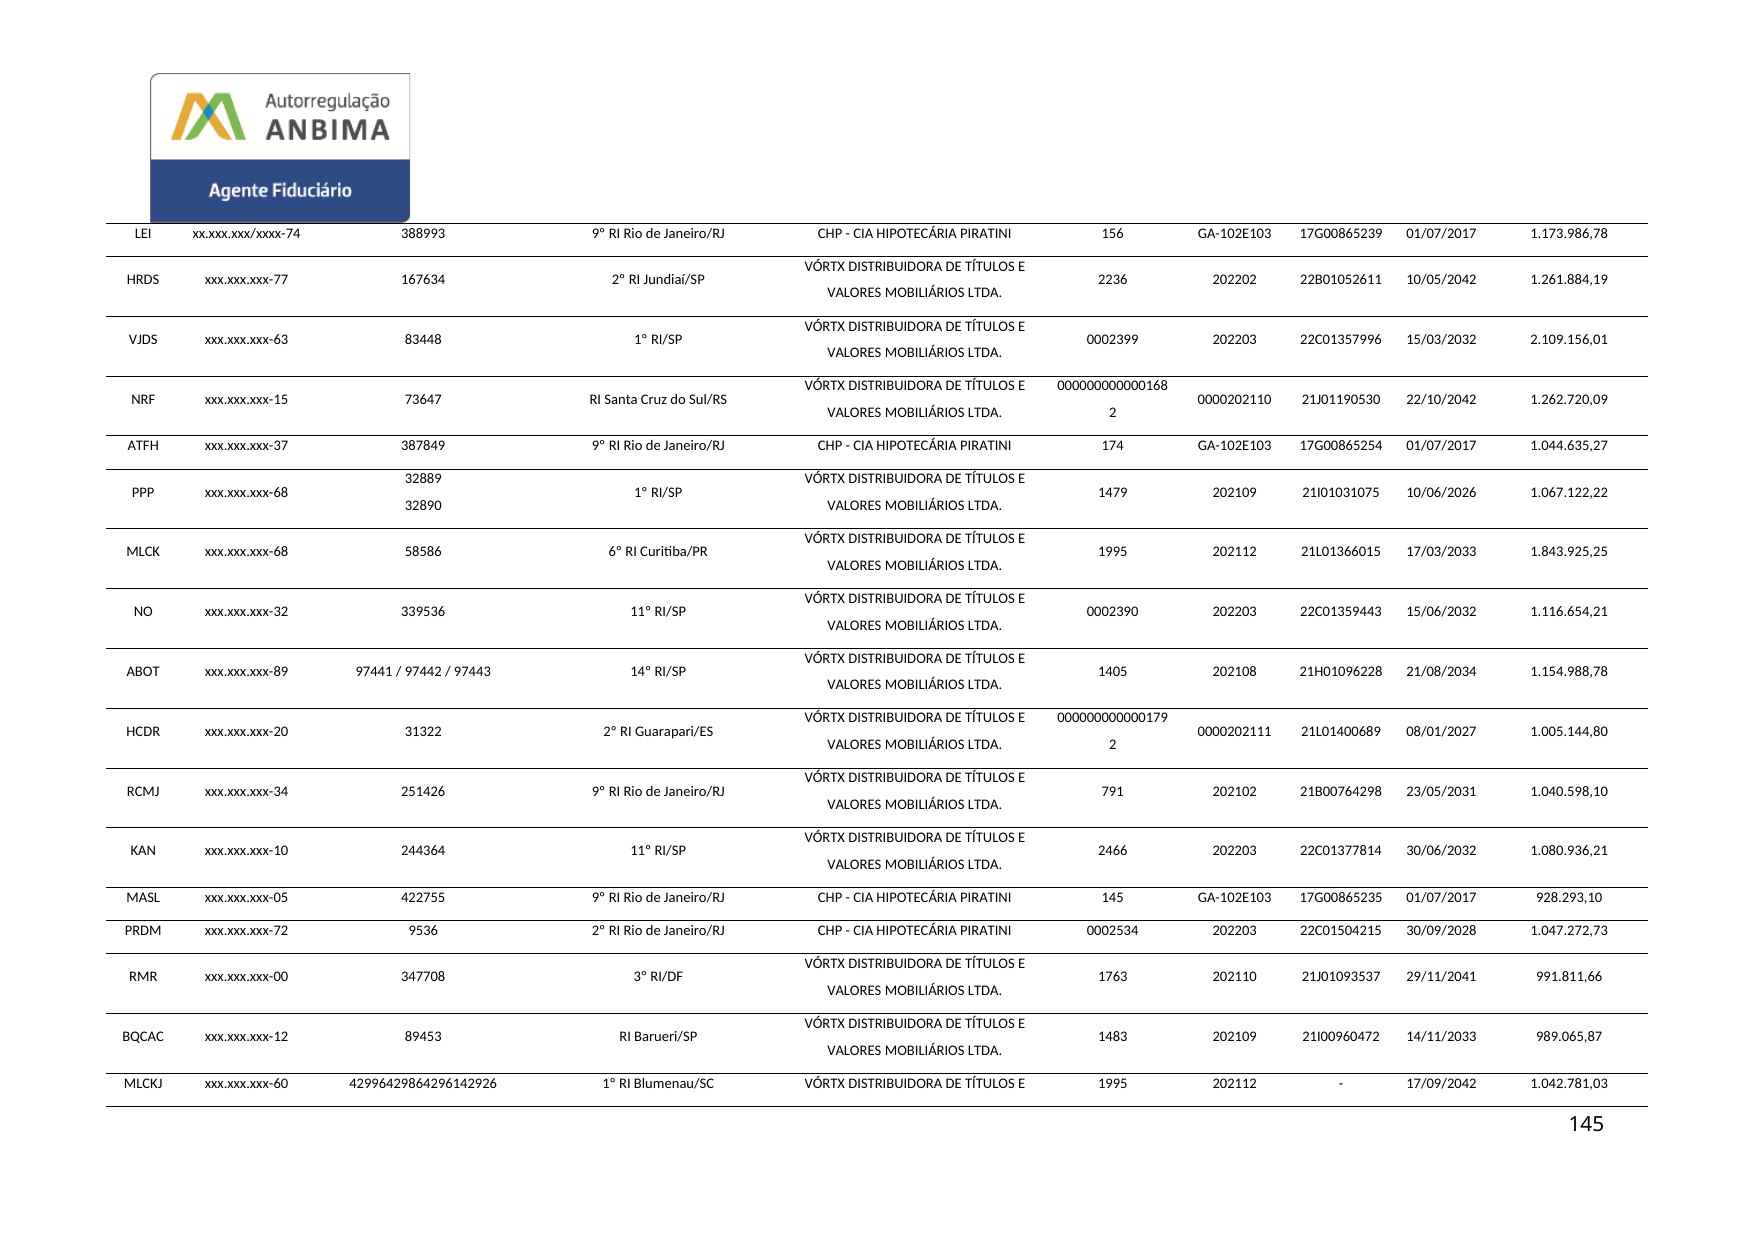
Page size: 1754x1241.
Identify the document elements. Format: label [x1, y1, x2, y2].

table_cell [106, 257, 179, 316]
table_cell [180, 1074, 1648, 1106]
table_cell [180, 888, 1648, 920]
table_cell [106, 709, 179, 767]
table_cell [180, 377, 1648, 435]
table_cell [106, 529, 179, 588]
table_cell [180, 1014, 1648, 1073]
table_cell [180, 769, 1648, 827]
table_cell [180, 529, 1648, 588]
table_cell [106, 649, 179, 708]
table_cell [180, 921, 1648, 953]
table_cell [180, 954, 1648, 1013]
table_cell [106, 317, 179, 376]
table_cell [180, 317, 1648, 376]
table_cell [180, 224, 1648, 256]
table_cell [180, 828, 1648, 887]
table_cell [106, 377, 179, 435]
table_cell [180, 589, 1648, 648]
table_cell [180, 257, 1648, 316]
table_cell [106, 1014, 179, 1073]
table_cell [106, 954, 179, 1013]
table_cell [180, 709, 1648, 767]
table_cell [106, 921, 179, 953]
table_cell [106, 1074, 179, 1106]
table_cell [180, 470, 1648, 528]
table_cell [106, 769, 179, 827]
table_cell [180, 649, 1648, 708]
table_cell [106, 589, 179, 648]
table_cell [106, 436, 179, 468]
picture [150, 73, 411, 223]
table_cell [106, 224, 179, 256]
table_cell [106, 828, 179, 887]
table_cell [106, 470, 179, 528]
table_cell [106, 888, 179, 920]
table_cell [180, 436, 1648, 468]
